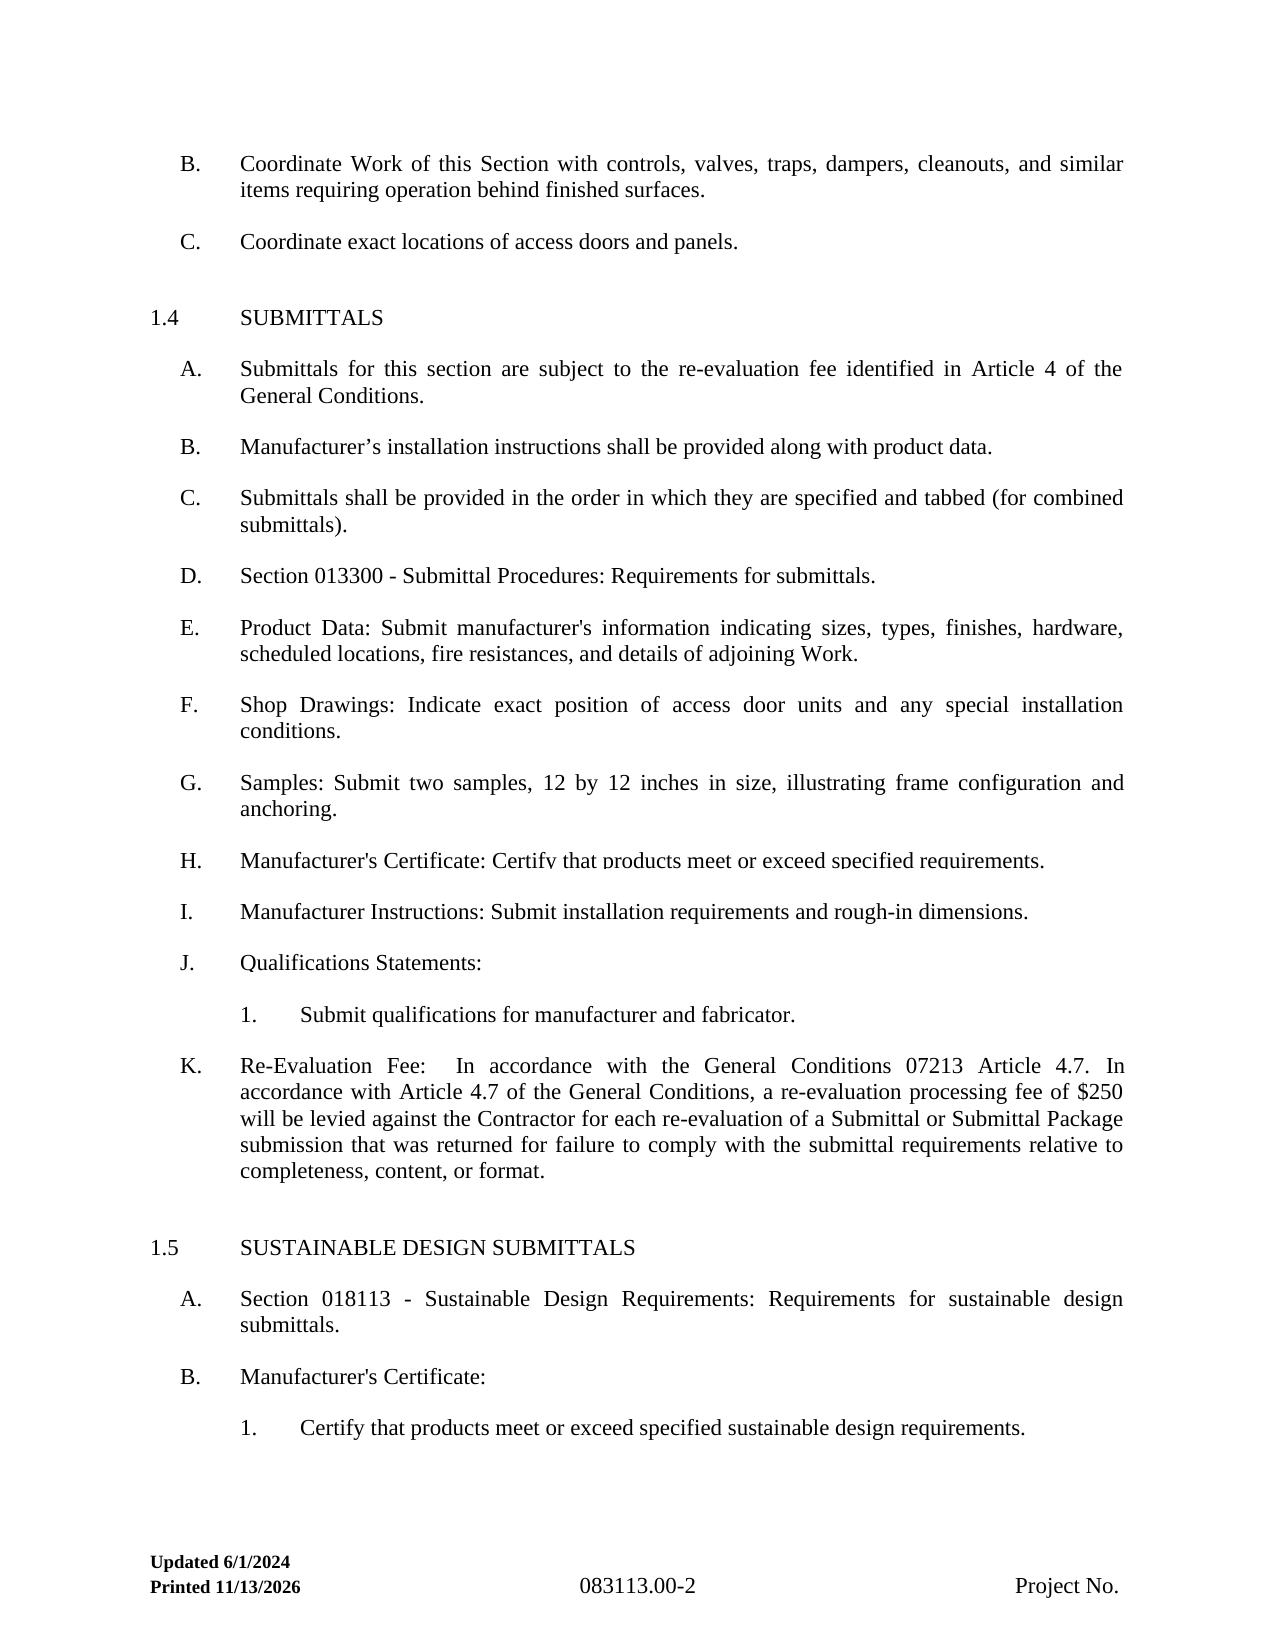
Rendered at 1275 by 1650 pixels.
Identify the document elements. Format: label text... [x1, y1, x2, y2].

text Manufacturer's Certificate: [180, 1363, 1125, 1389]
text Submit qualifications for manufacturer and fabricator. [240, 1001, 1125, 1027]
text Samples: Submit two samples, 12 by 12 inches in size, illustrating frame configuration and anchoring. [180, 769, 1125, 822]
text Product Data: Submit manufacturer's information indicating sizes, types, finishes, hardware, scheduled locations, fire resistances, and details of adjoining Work. [180, 613, 1125, 666]
text Submittals for this section are subject to the re-evaluation fee identified in Article 4 of the General Conditions. [180, 355, 1125, 408]
text Submittals shall be provided in the order in which they are specified and tabbed (for combined submittals). [180, 484, 1125, 537]
text Certify that products meet or exceed specified sustainable design requirements. [240, 1414, 1125, 1441]
text Coordinate exact locations of access doors and panels. [180, 228, 1125, 254]
text SUSTAINABLE DESIGN SUBMITTALS [150, 1234, 1125, 1260]
text Manufacturer's Certificate: Certify that products meet or exceed specified requirements. [180, 847, 1125, 869]
text Section 013300 - Submittal Procedures: Requirements for submittals. [180, 562, 1125, 588]
text Manufacturer Instructions: Submit installation requirements and rough-in dimensions. [180, 898, 1125, 924]
text Re-Evaluation Fee: In accordance with the General Conditions 07213 Article 4.7. In accordance with Article 4.7 of the General Conditions, a re-evaluation processing fee of $250 will be levied against the Contractor for each re-evaluation of a Submittal or Submittal Package submission that was returned for failure to comply with the submittal requirements relative to completeness, content, or format. [180, 1052, 1125, 1184]
text SUBMITTALS [150, 304, 1125, 326]
text Coordinate Work of this Section with controls, valves, traps, dampers, cleanouts, and similar items requiring operation behind finished surfaces. [180, 150, 1125, 203]
text Qualifications Statements: [180, 949, 1125, 972]
text Manufacturer’s installation instructions shall be provided along with product data. [180, 433, 1125, 459]
text Shop Drawings: Indicate exact position of access door units and any special installation conditions. [180, 691, 1125, 740]
text Section 018113 - Sustainable Design Requirements: Requirements for sustainable design submittals. [180, 1285, 1125, 1338]
